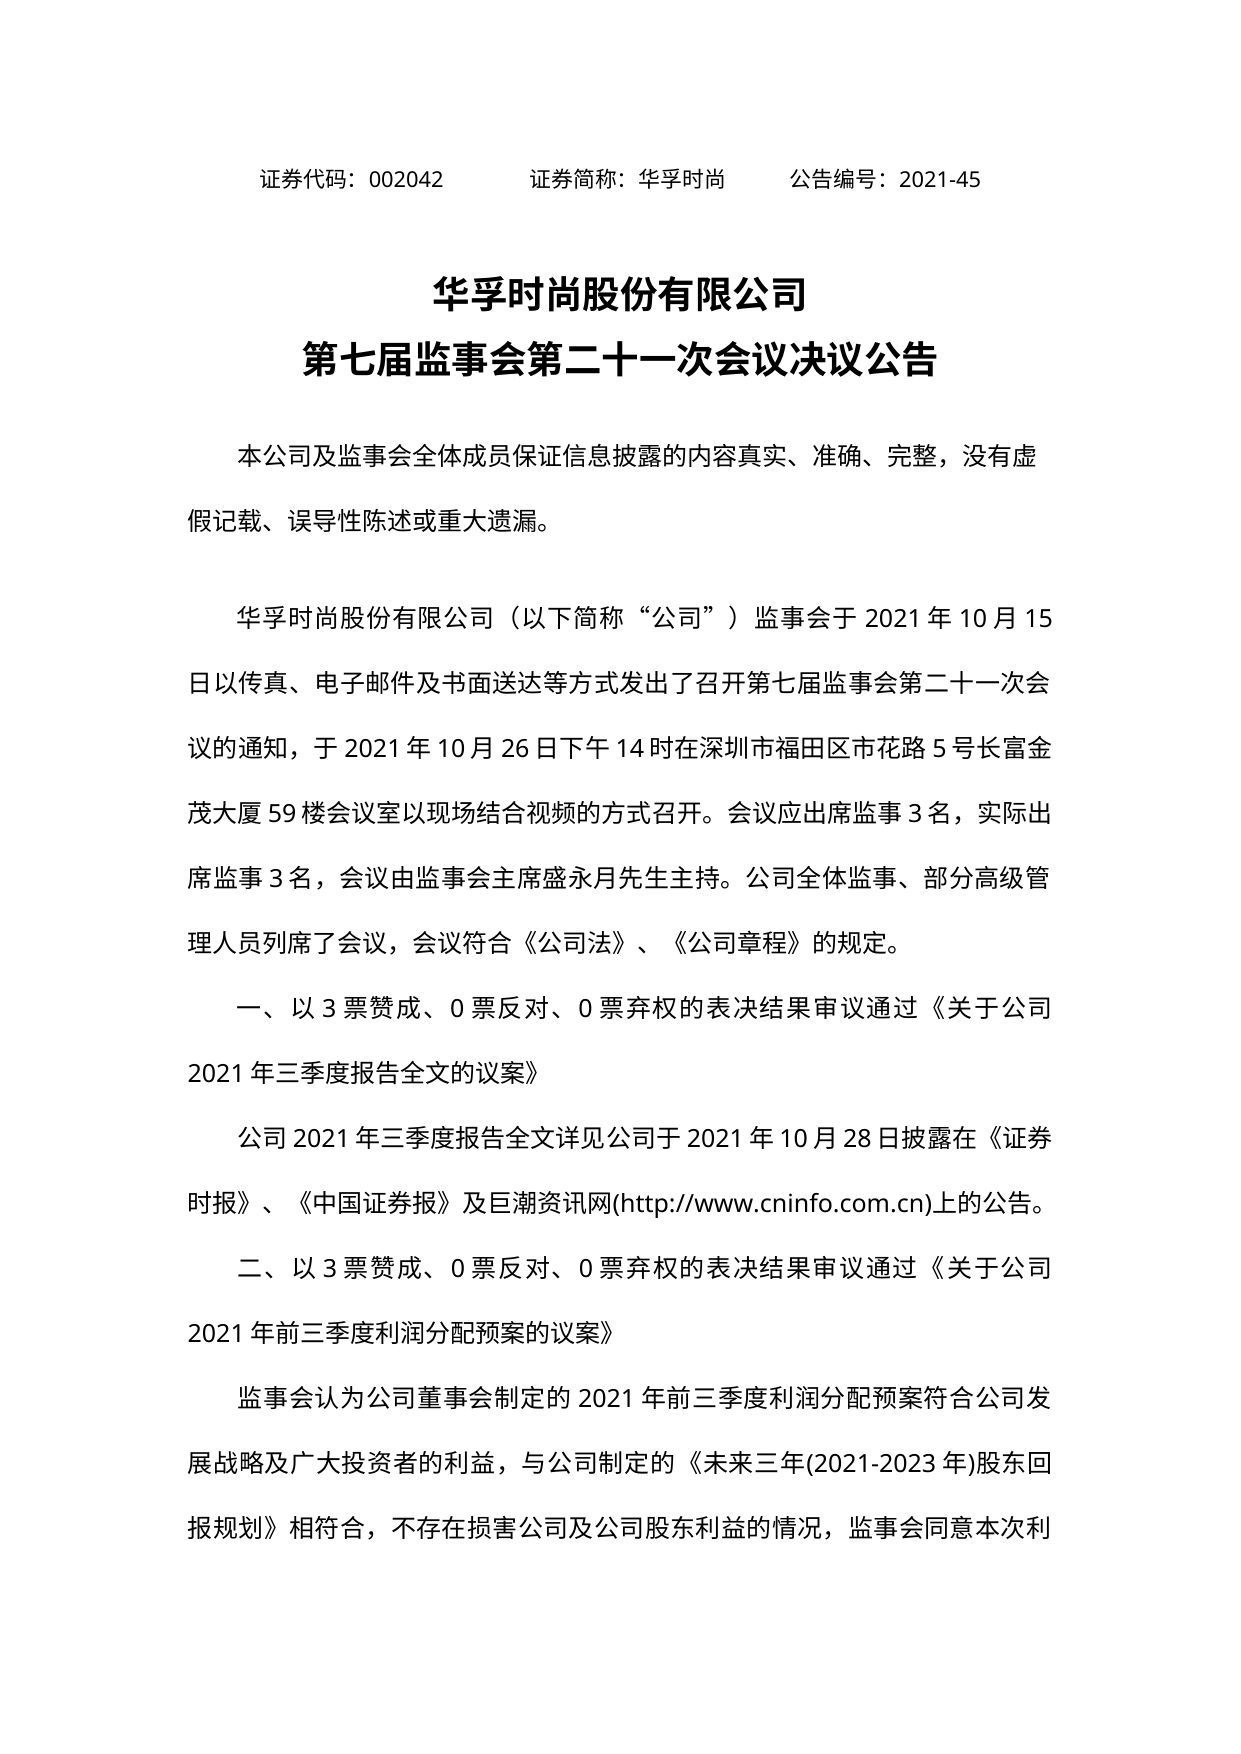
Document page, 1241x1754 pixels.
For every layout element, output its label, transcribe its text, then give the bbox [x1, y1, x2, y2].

text 公司2021年三季度报告全文详见公司于2021年10月28日披露在《证券时报》、《中国证券报》及巨潮资讯网(http://www.cninfo.com.cn)上的公告。 [187, 1104, 1053, 1234]
text 华孚时尚股份有限公司 [187, 259, 1053, 324]
text 二、以3票赞成、0票反对、0票弃权的表决结果审议通过《关于公司2021年前三季度利润分配预案的议案》 [187, 1234, 1053, 1364]
text 证券代码：002042 证券简称：华孚时尚 公告编号：2021-45 [187, 162, 1053, 194]
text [187, 1364, 1053, 1559]
text 本公司及监事会全体成员保证信息披露的内容真实、准确、完整，没有虚假记载、误导性陈述或重大遗漏。 [187, 422, 1053, 552]
text 华孚时尚股份有限公司（以下简称“公司”）监事会于2021年10月15日以传真、电子邮件及书面送达等方式发出了召开第七届监事会第二十一次会议的通知，于2021年10月26日下午14时在深圳市福田区市花路5号长富金茂大厦59楼会议室以现场结合视频的方式召开。会议应出席监事3名，实际出席监事3名，会议由监事会主席盛永月先生主持。公司全体监事、部分高级管理人员列席了会议，会议符合《公司法》、《公司章程》的规定。 [187, 584, 1053, 974]
text 第七届监事会第二十一次会议决议公告 [187, 324, 1053, 389]
text 一、以3票赞成、0票反对、0票弃权的表决结果审议通过《关于公司2021年三季度报告全文的议案》 [187, 974, 1053, 1104]
